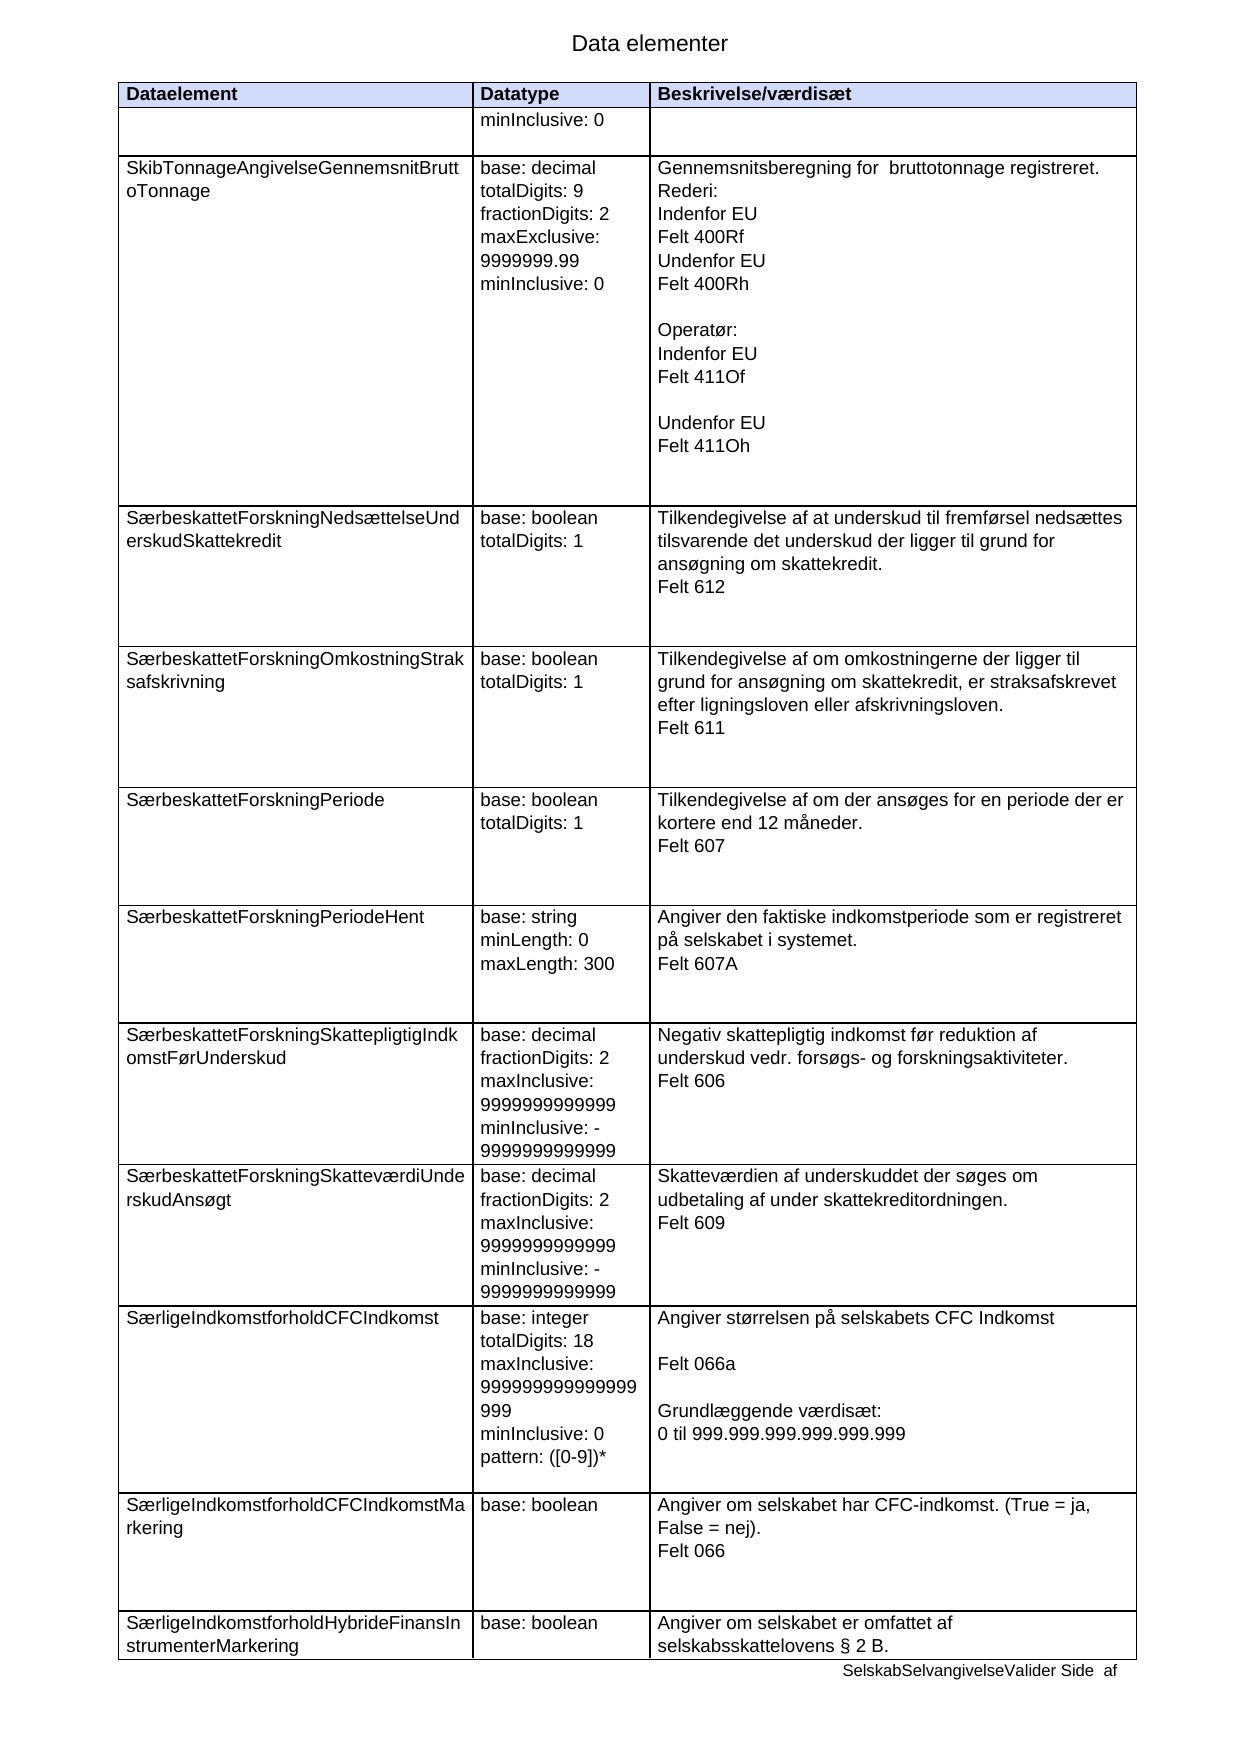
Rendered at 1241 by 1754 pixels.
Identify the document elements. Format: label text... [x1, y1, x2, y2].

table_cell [119, 108, 472, 155]
table_cell base: decimal fractionDigits: 2 maxInclusive: 9999999999999 minInclusive: -9999999999999 [474, 1024, 649, 1163]
table_cell Angiver den faktiske indkomstperiode som er registreret på selskabet i systemet. Felt 607A [651, 906, 1136, 1022]
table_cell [119, 1612, 472, 1658]
table_cell Tilkendegivelse af om der ansøges for en periode der er kortere end 12 måneder. Felt 607 [651, 788, 1136, 904]
table_cell Tilkendegivelse af at underskud til fremførsel nedsættes tilsvarende det underskud der ligger til grund for ansøgning om skattekredit. Felt 612 [651, 507, 1136, 646]
table_cell Tilkendegivelse af om omkostningerne der ligger til grund for ansøgning om skattekredit, er straksafskrevet efter ligningsloven eller afskrivningsloven. Felt 611 [651, 647, 1136, 787]
table_cell SkibTonnageAngivelseGennemsnitBruttoTonnage [119, 157, 472, 505]
table_cell base: boolean totalDigits: 1 [474, 788, 649, 904]
table_cell Angiver størrelsen på selskabets CFC Indkomst Felt 066a Grundlæggende værdisæt: 0 til 999.999.999.999.999.999 [651, 1307, 1136, 1492]
table_cell Gennemsnitsberegning for bruttotonnage registreret. Rederi: Indenfor EU Felt 400Rf Undenfor EU Felt 400Rh Operatør: Indenfor EU Felt 411Of Undenfor EU Felt 411Oh [651, 157, 1136, 505]
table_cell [474, 108, 649, 155]
table_cell base: decimal fractionDigits: 2 maxInclusive: 9999999999999 minInclusive: -9999999999999 [474, 1165, 649, 1305]
table_cell base: integer totalDigits: 18 maxInclusive: 999999999999999999 minInclusive: 0 pattern: ([0-9])* [474, 1307, 649, 1492]
table_cell base: boolean [474, 1612, 649, 1658]
table_cell base: boolean totalDigits: 1 [474, 647, 649, 787]
table_cell base: boolean [474, 1494, 649, 1610]
table_cell Skatteværdien af underskuddet der søges om udbetaling af under skattekreditordningen. Felt 609 [651, 1165, 1136, 1305]
table_cell Angiver om selskabet har CFC-indkomst. (True = ja, False = nej). Felt 066 [651, 1494, 1136, 1610]
table_cell base: decimal totalDigits: 9 fractionDigits: 2 maxExclusive: 9999999.99 minInclusive: 0 [474, 157, 649, 505]
table_cell SærbeskattetForskningPeriode [119, 788, 472, 904]
table_cell base: boolean totalDigits: 1 [474, 507, 649, 646]
table_cell SærligeIndkomstforholdCFCIndkomstMarkering [119, 1494, 472, 1610]
table_cell SærbeskattetForskningSkatteværdiUnderskudAnsøgt [119, 1165, 472, 1305]
table_cell SærbeskattetForskningPeriodeHent [119, 906, 472, 1022]
table_cell SærbeskattetForskningSkattepligtigIndkomstFørUnderskud [119, 1024, 472, 1163]
table_cell SærbeskattetForskningOmkostningStraksafskrivning [119, 647, 472, 787]
table_header Datatype [474, 83, 649, 107]
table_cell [651, 1612, 1136, 1658]
table_header Dataelement [119, 83, 472, 107]
table_header Beskrivelse/værdisæt [651, 83, 1136, 107]
table_cell base: string minLength: 0 maxLength: 300 [474, 906, 649, 1022]
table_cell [651, 108, 1136, 155]
table_cell Negativ skattepligtig indkomst før reduktion af underskud vedr. forsøgs- og forskningsaktiviteter. Felt 606 [651, 1024, 1136, 1163]
table_cell SærbeskattetForskningNedsættelseUnderskudSkattekredit [119, 507, 472, 646]
table_cell SærligeIndkomstforholdCFCIndkomst [119, 1307, 472, 1492]
